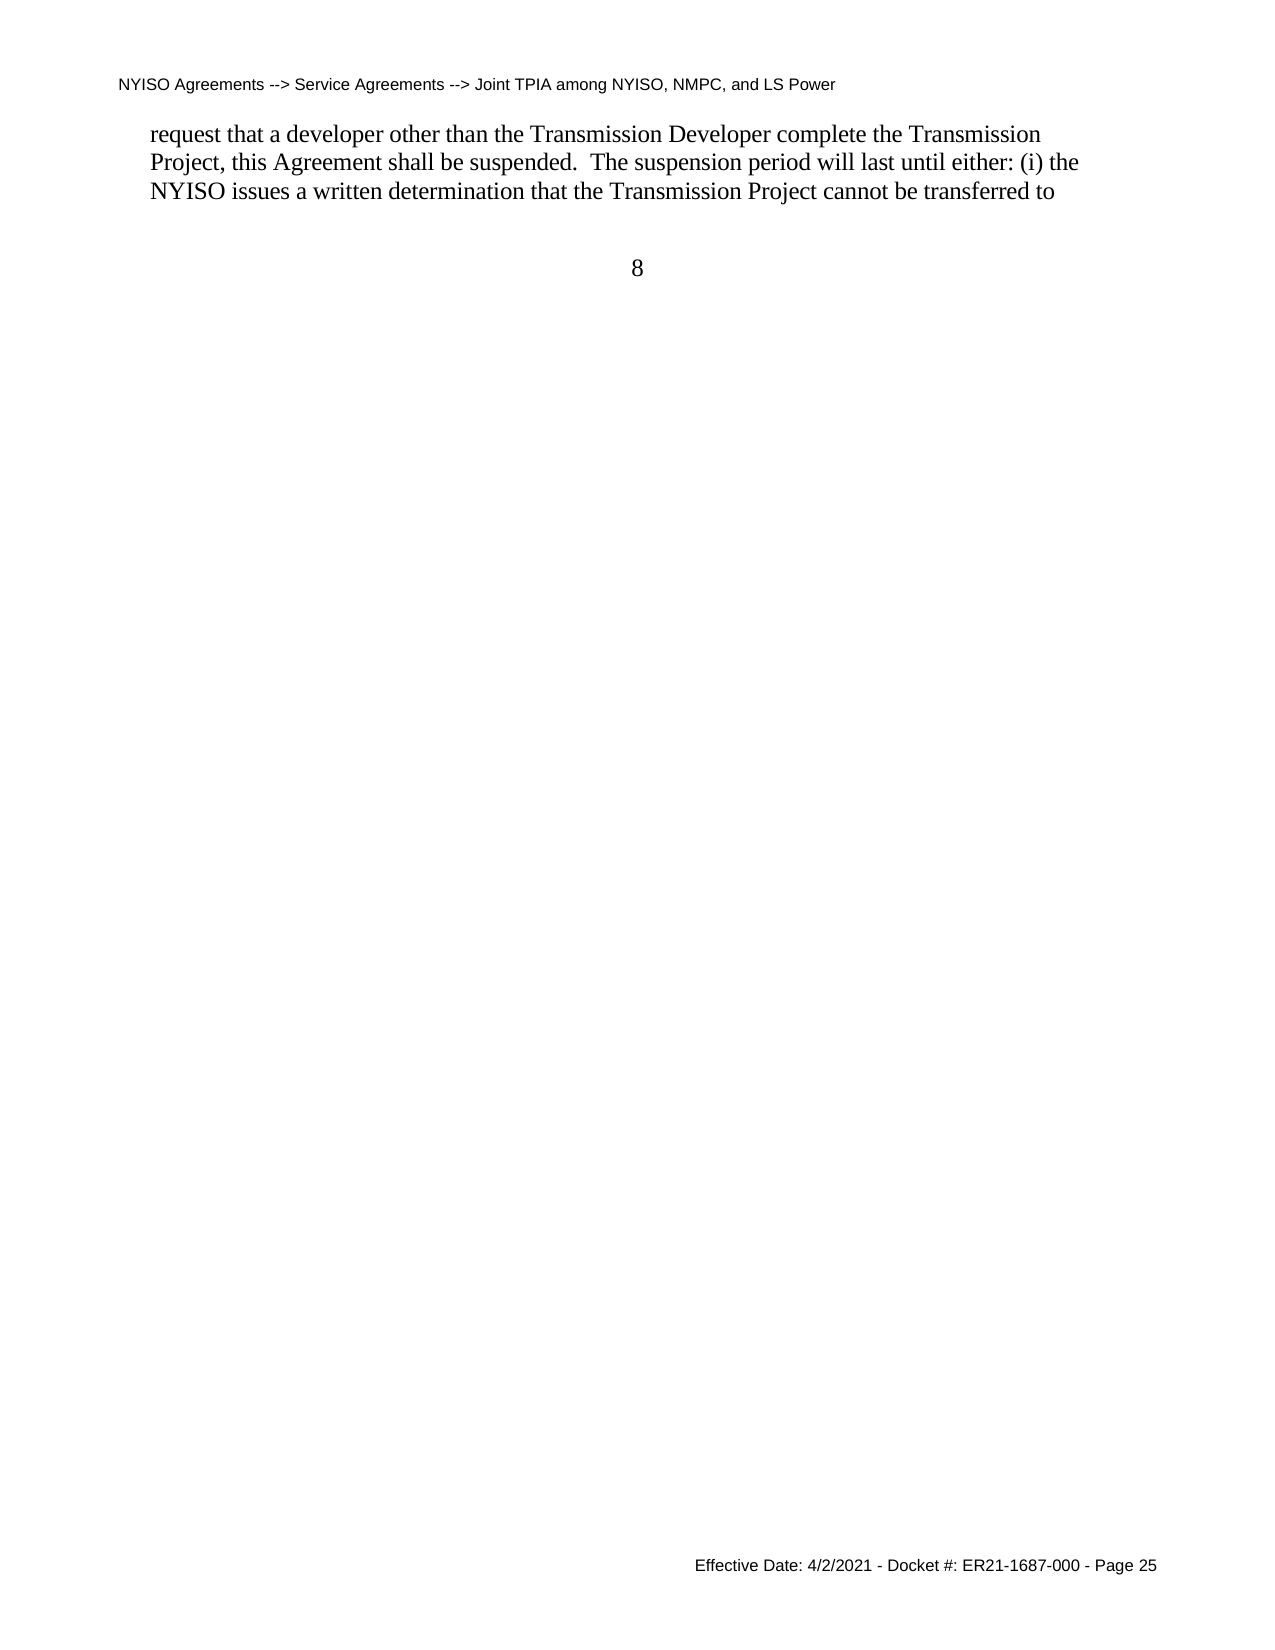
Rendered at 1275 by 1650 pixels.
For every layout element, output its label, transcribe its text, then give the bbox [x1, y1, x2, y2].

text 8 [631, 253, 1275, 282]
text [150, 119, 1136, 205]
